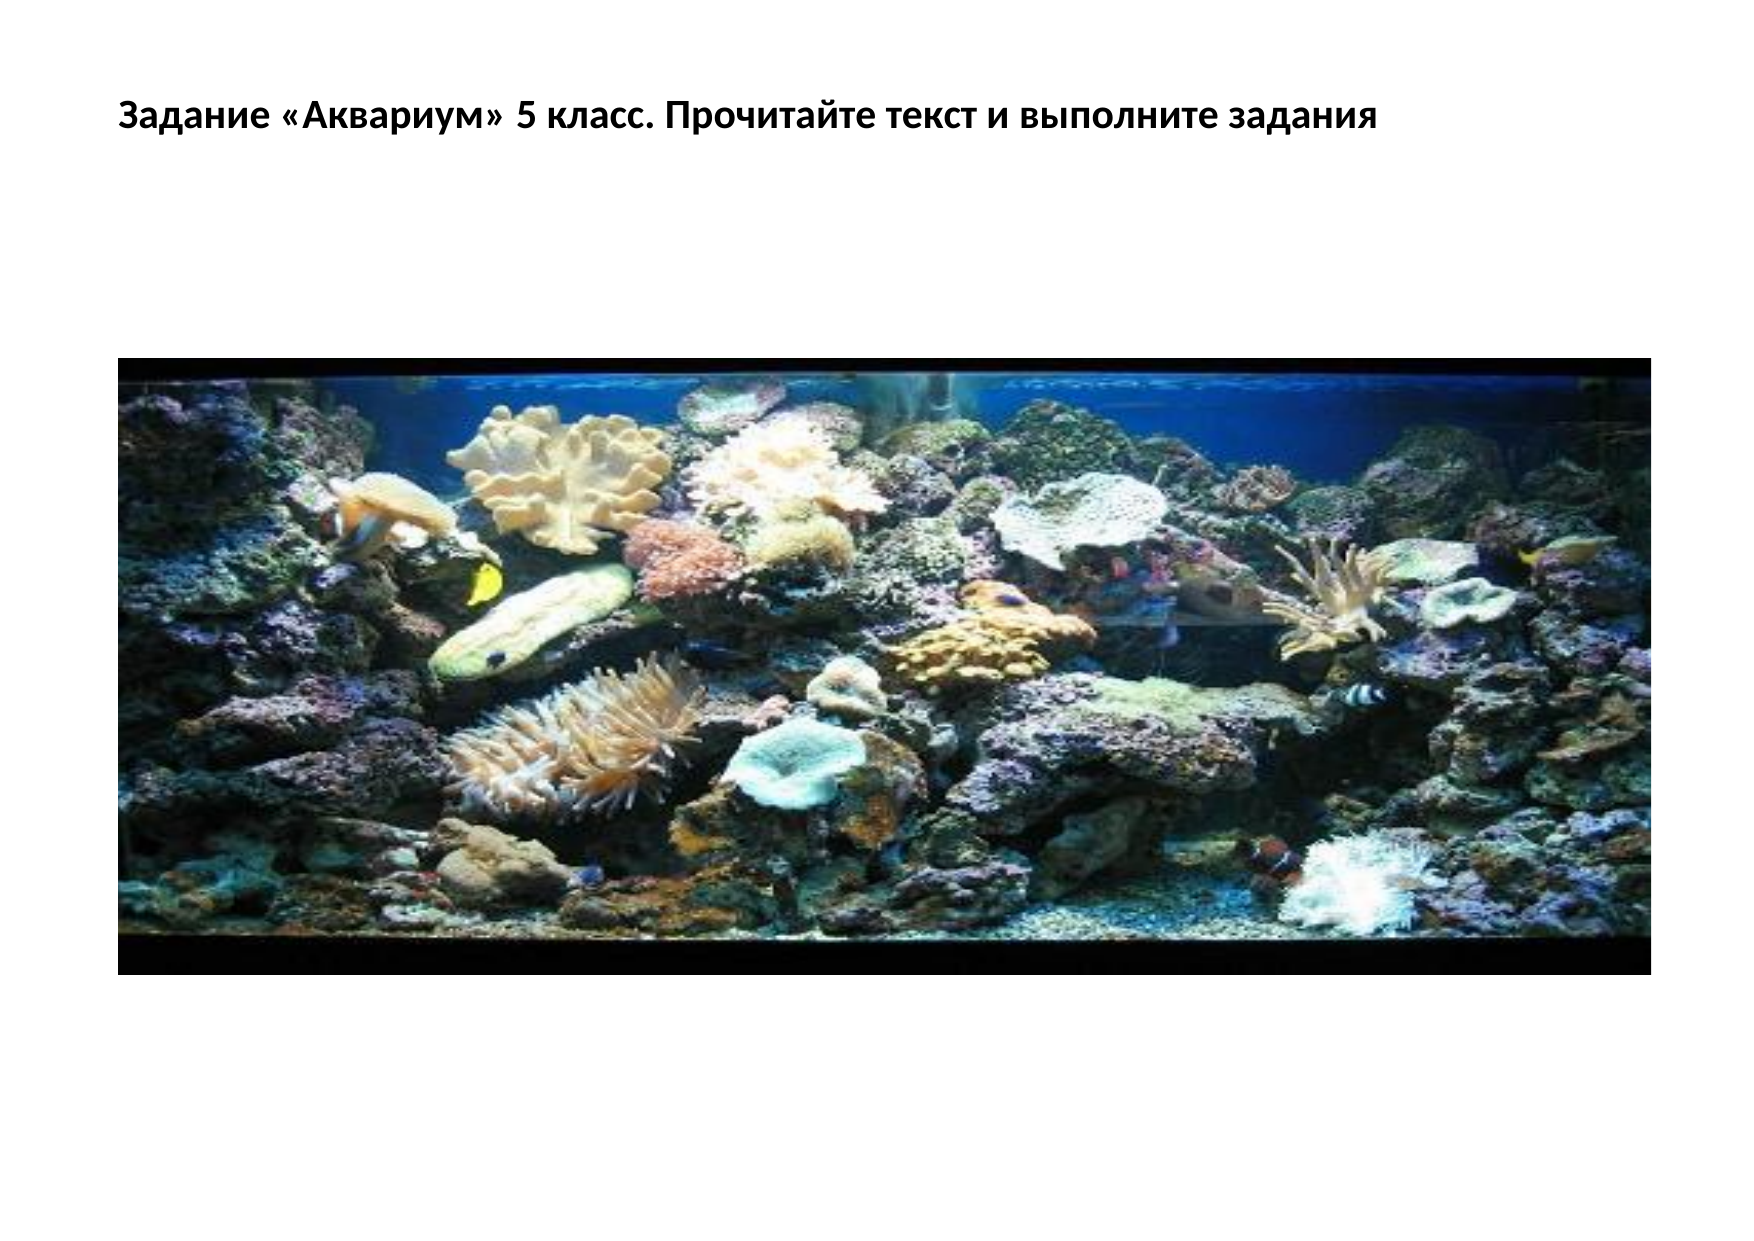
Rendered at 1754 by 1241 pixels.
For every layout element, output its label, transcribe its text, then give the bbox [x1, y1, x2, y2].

text Задание «Аквариум» 5 класс. Прочитайте текст и выполните задания [118, 88, 1636, 139]
picture [118, 358, 1652, 975]
